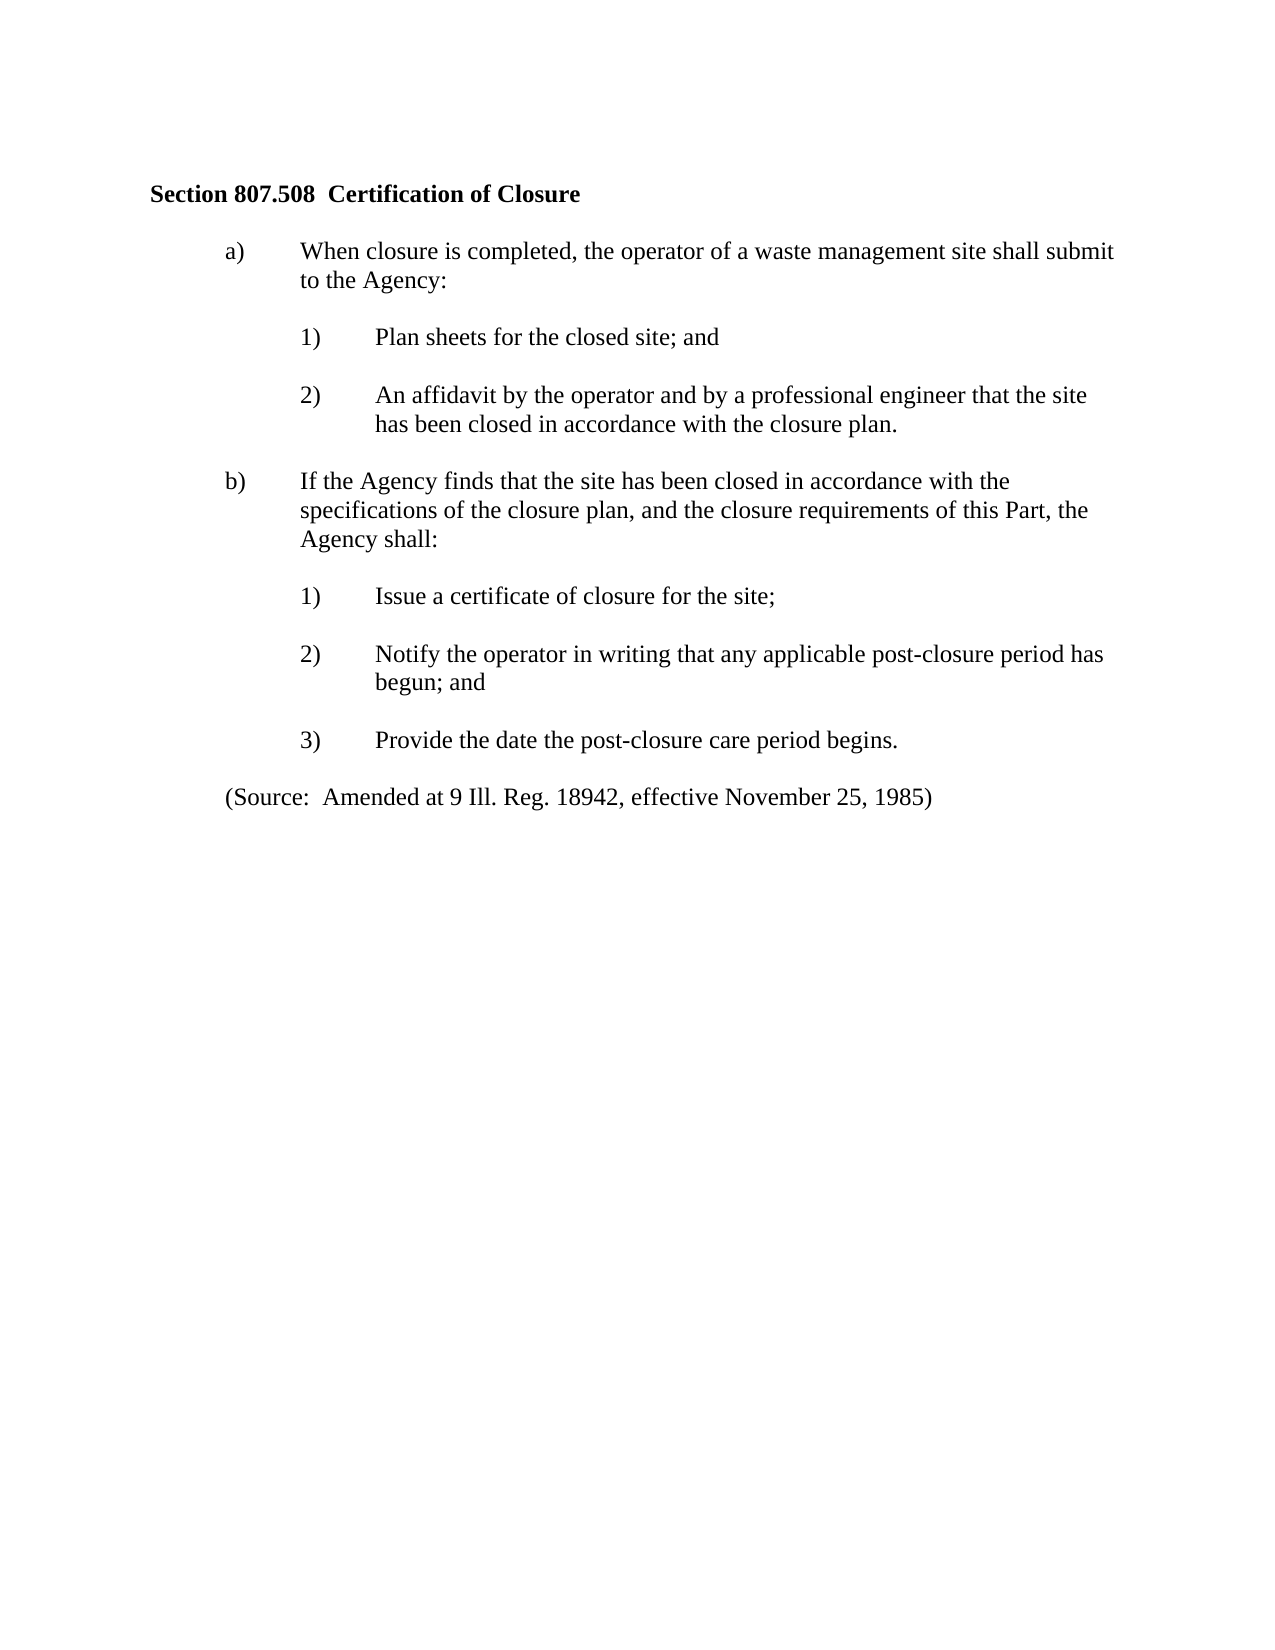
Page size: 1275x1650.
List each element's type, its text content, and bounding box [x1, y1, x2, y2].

text 1) Issue a certificate of closure for the site; [300, 581, 1125, 610]
text 3) Provide the date the post-closure care period begins. [300, 725, 1125, 754]
text b) If the Agency finds that the site has been closed in accordance with the specifications of the closure plan, and the closure requirements of this Part, the Agency shall: [225, 466, 1125, 552]
text 2) An affidavit by the operator and by a professional engineer that the site has been closed in accordance with the closure plan. [300, 380, 1125, 437]
text (Source: Amended at 9 Ill. Reg. 18942, effective November 25, 1985) [225, 782, 1125, 811]
text 1) Plan sheets for the closed site; and [300, 322, 1125, 351]
text 2) Notify the operator in writing that any applicable post-closure period has begun; and [300, 639, 1125, 696]
text Section 807.508 Certification of Closure [150, 179, 1125, 207]
text a) When closure is completed, the operator of a waste management site shall submit to the Agency: [225, 236, 1125, 294]
